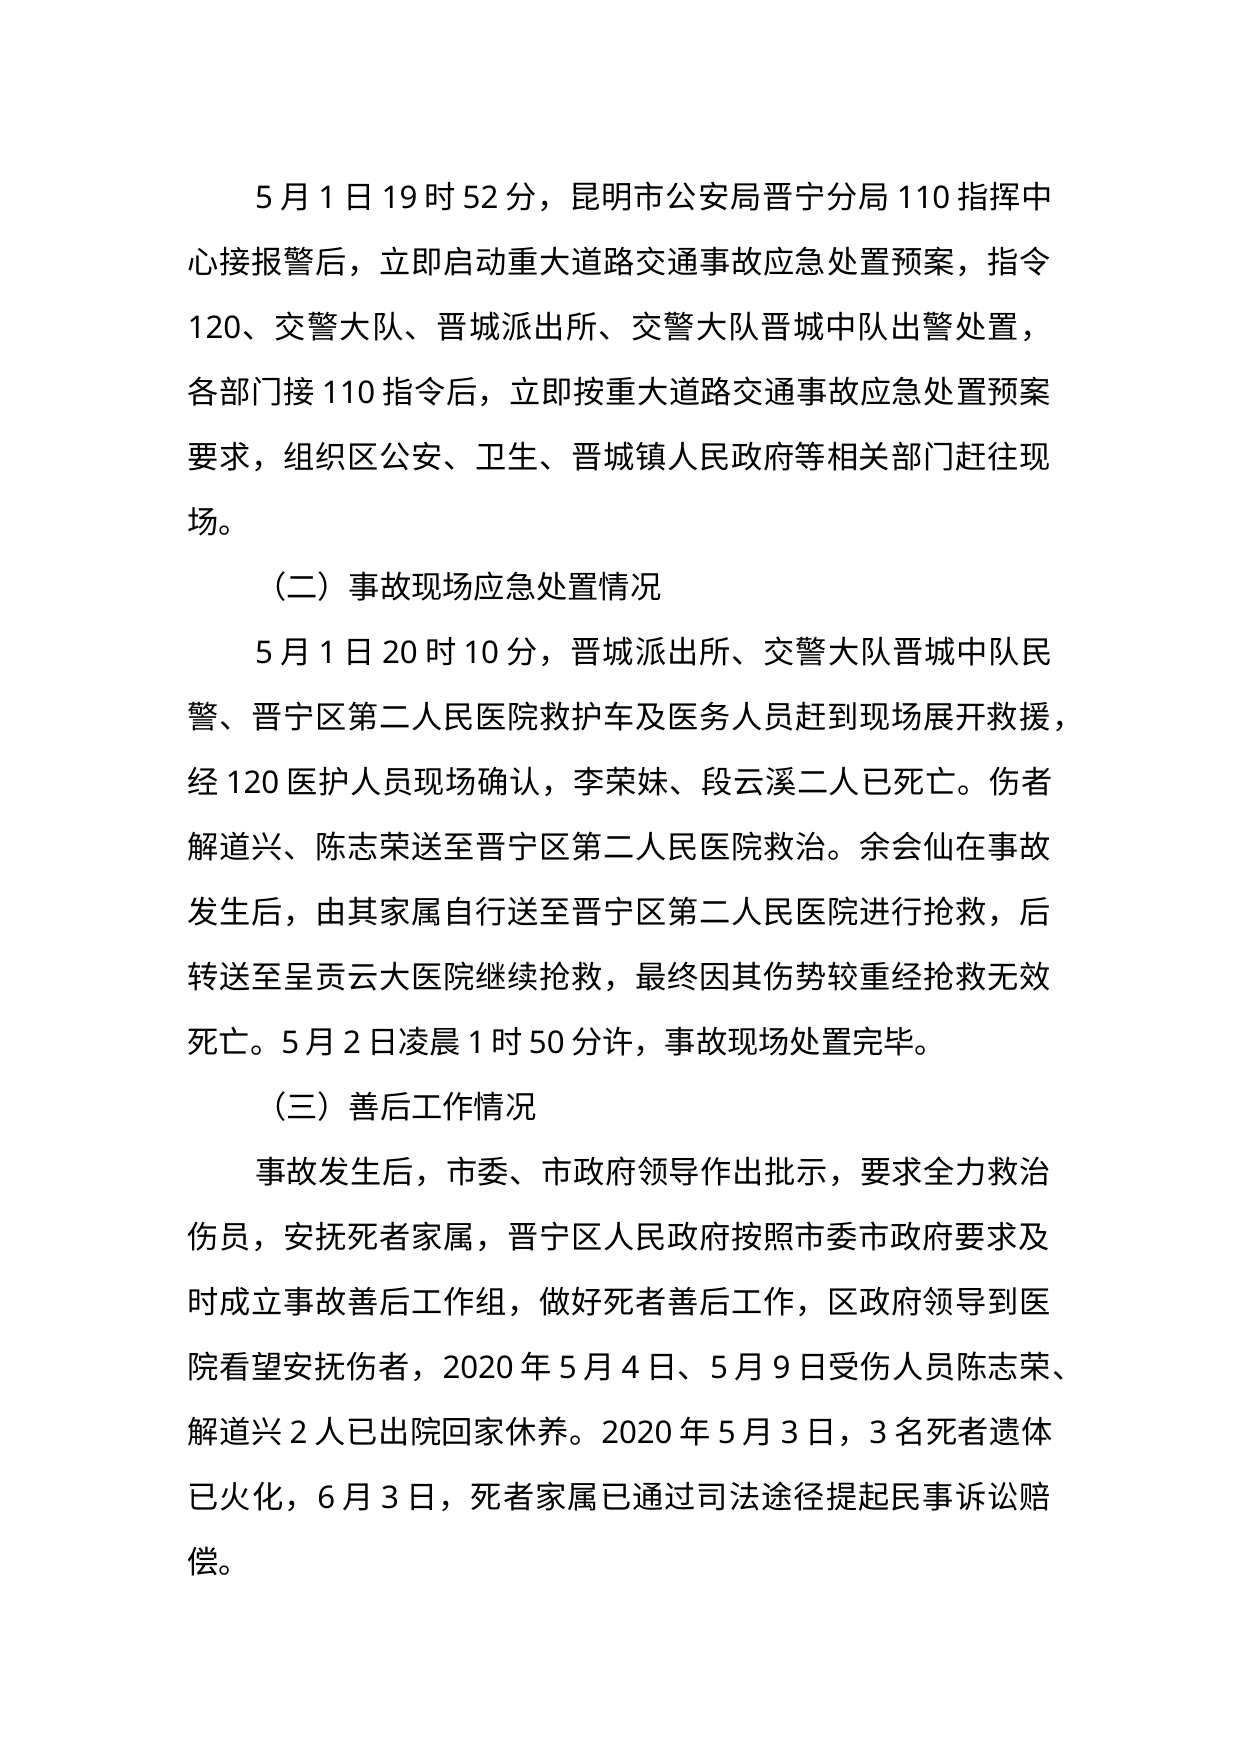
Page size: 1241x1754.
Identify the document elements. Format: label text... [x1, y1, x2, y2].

text 事故发生后，市委、市政府领导作出批示，要求全力救治伤员，安抚死者家属，晋宁区人民政府按照市委市政府要求及时成立事故善后工作组，做好死者善后工作，区政府领导到医院看望安抚伤者，2020年5月4日、5月9日受伤人员陈志荣、解道兴2人已出院回家休养。2020年5月3日，3名死者遗体已火化，6月3日，死者家属已通过司法途径提起民事诉讼赔偿。 [187, 1137, 1053, 1592]
text （二）事故现场应急处置情况 [187, 552, 1053, 617]
text 5月1日19时52分，昆明市公安局晋宁分局110指挥中心接报警后，立即启动重大道路交通事故应急处置预案，指令120、交警大队、晋城派出所、交警大队晋城中队出警处置，各部门接110指令后，立即按重大道路交通事故应急处置预案要求，组织区公安、卫生、晋城镇人民政府等相关部门赶往现场。 [187, 162, 1053, 552]
text （三）善后工作情况 [187, 1072, 1053, 1137]
text 5月1日20时10分，晋城派出所、交警大队晋城中队民警、晋宁区第二人民医院救护车及医务人员赶到现场展开救援，经120医护人员现场确认，李荣妹、段云溪二人已死亡。伤者解道兴、陈志荣送至晋宁区第二人民医院救治。余会仙在事故发生后，由其家属自行送至晋宁区第二人民医院进行抢救，后转送至呈贡云大医院继续抢救，最终因其伤势较重经抢救无效死亡。5月2日凌晨1时50分许，事故现场处置完毕。 [187, 617, 1053, 1072]
